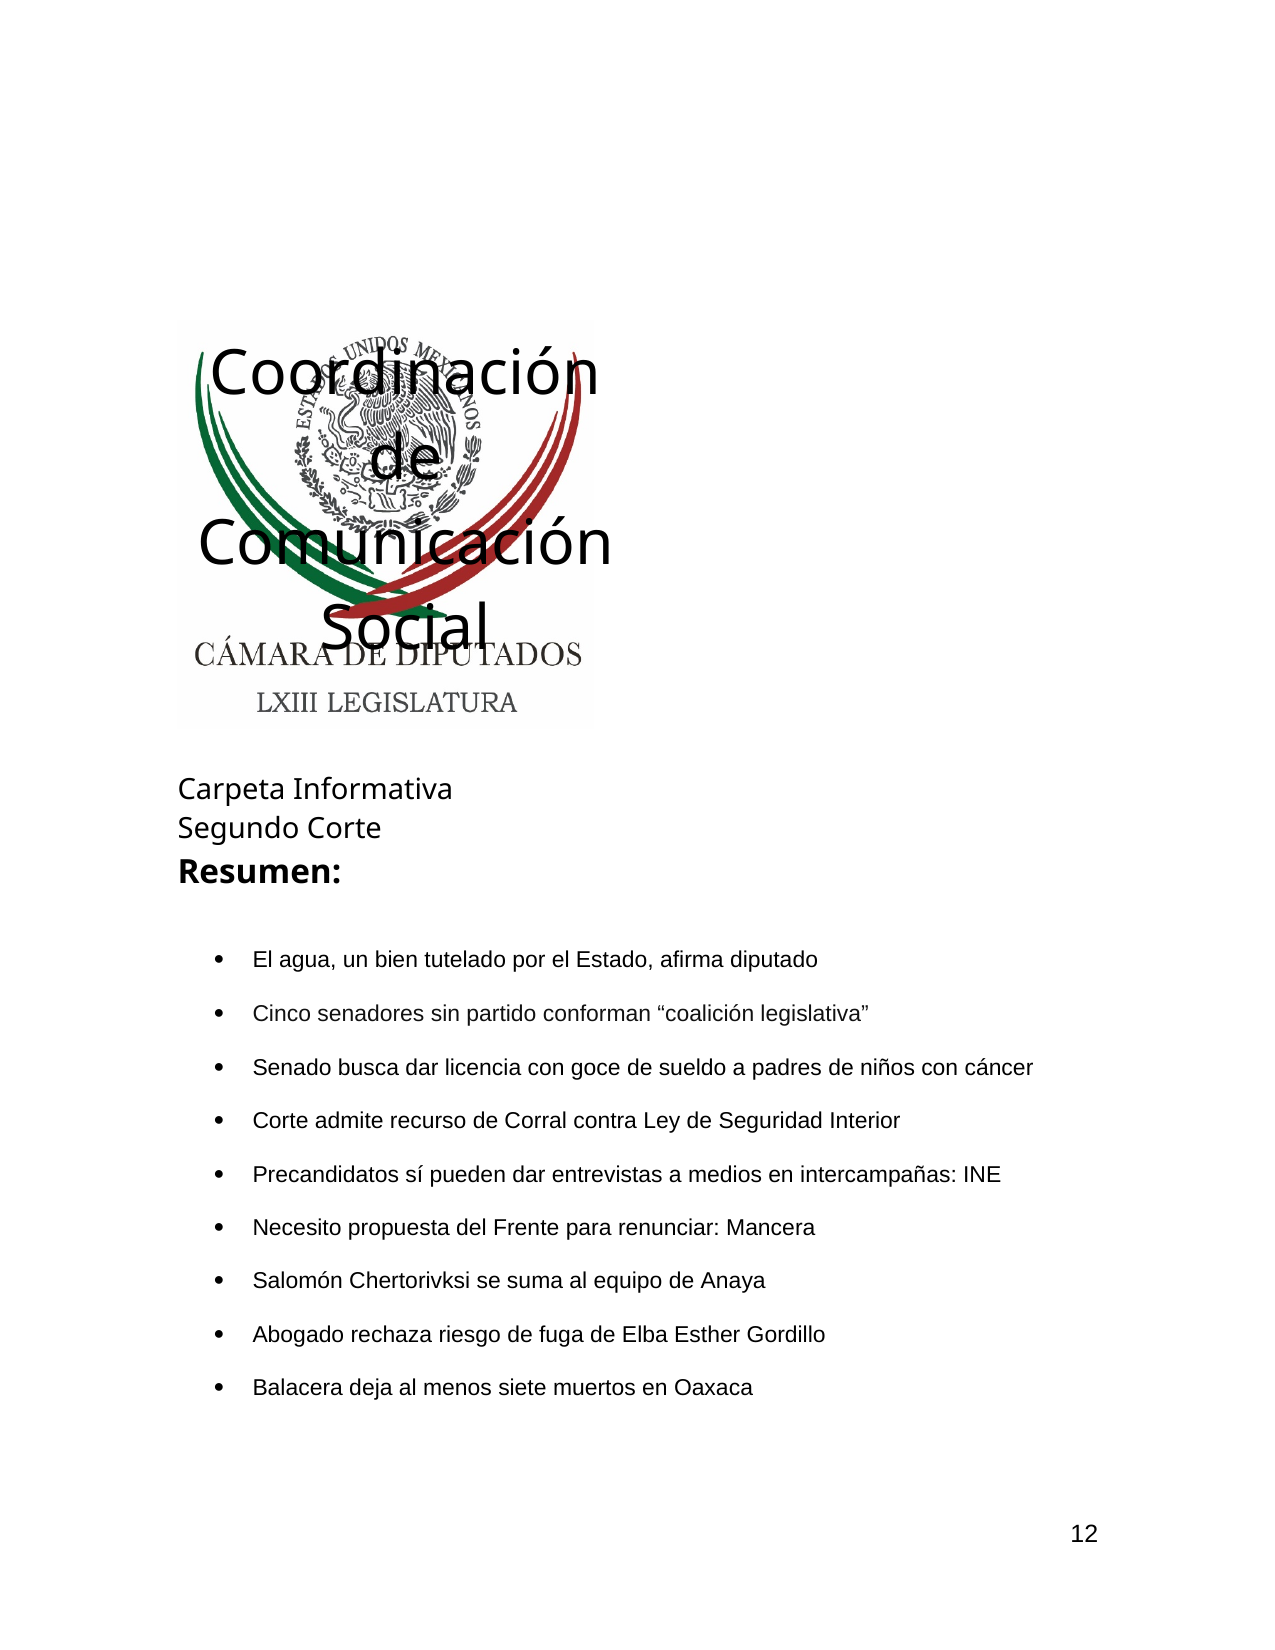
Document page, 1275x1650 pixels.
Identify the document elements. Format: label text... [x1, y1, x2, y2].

list Balacera deja al menos siete muertos en Oaxaca [215, 1373, 1098, 1400]
list Abogado rechaza riesgo de fuga de Elba Esther Gordillo [215, 1321, 1098, 1347]
text Resumen: [177, 847, 1098, 893]
list Necesito propuesta del Frente para renunciar: Mancera [215, 1214, 1098, 1240]
text Carpeta Informativa [177, 768, 1098, 808]
list Cinco senadores sin partido conforman “coalición legislativa” [215, 999, 1098, 1026]
list El agua, un bien tutelado por el Estado, afirma diputado [215, 946, 1098, 972]
list Salomón Chertorivksi se suma al equipo de Anaya [215, 1267, 1098, 1293]
list Precandidatos sí pueden dar entrevistas a medios en intercampañas: INE [215, 1161, 1098, 1188]
list Senado busca dar licencia con goce de sueldo a padres de niños con cáncer [215, 1053, 1098, 1080]
text Segundo Corte [177, 808, 1098, 847]
list Corte admite recurso de Corral contra Ley de Seguridad Interior [215, 1107, 1098, 1134]
picture [177, 320, 595, 729]
